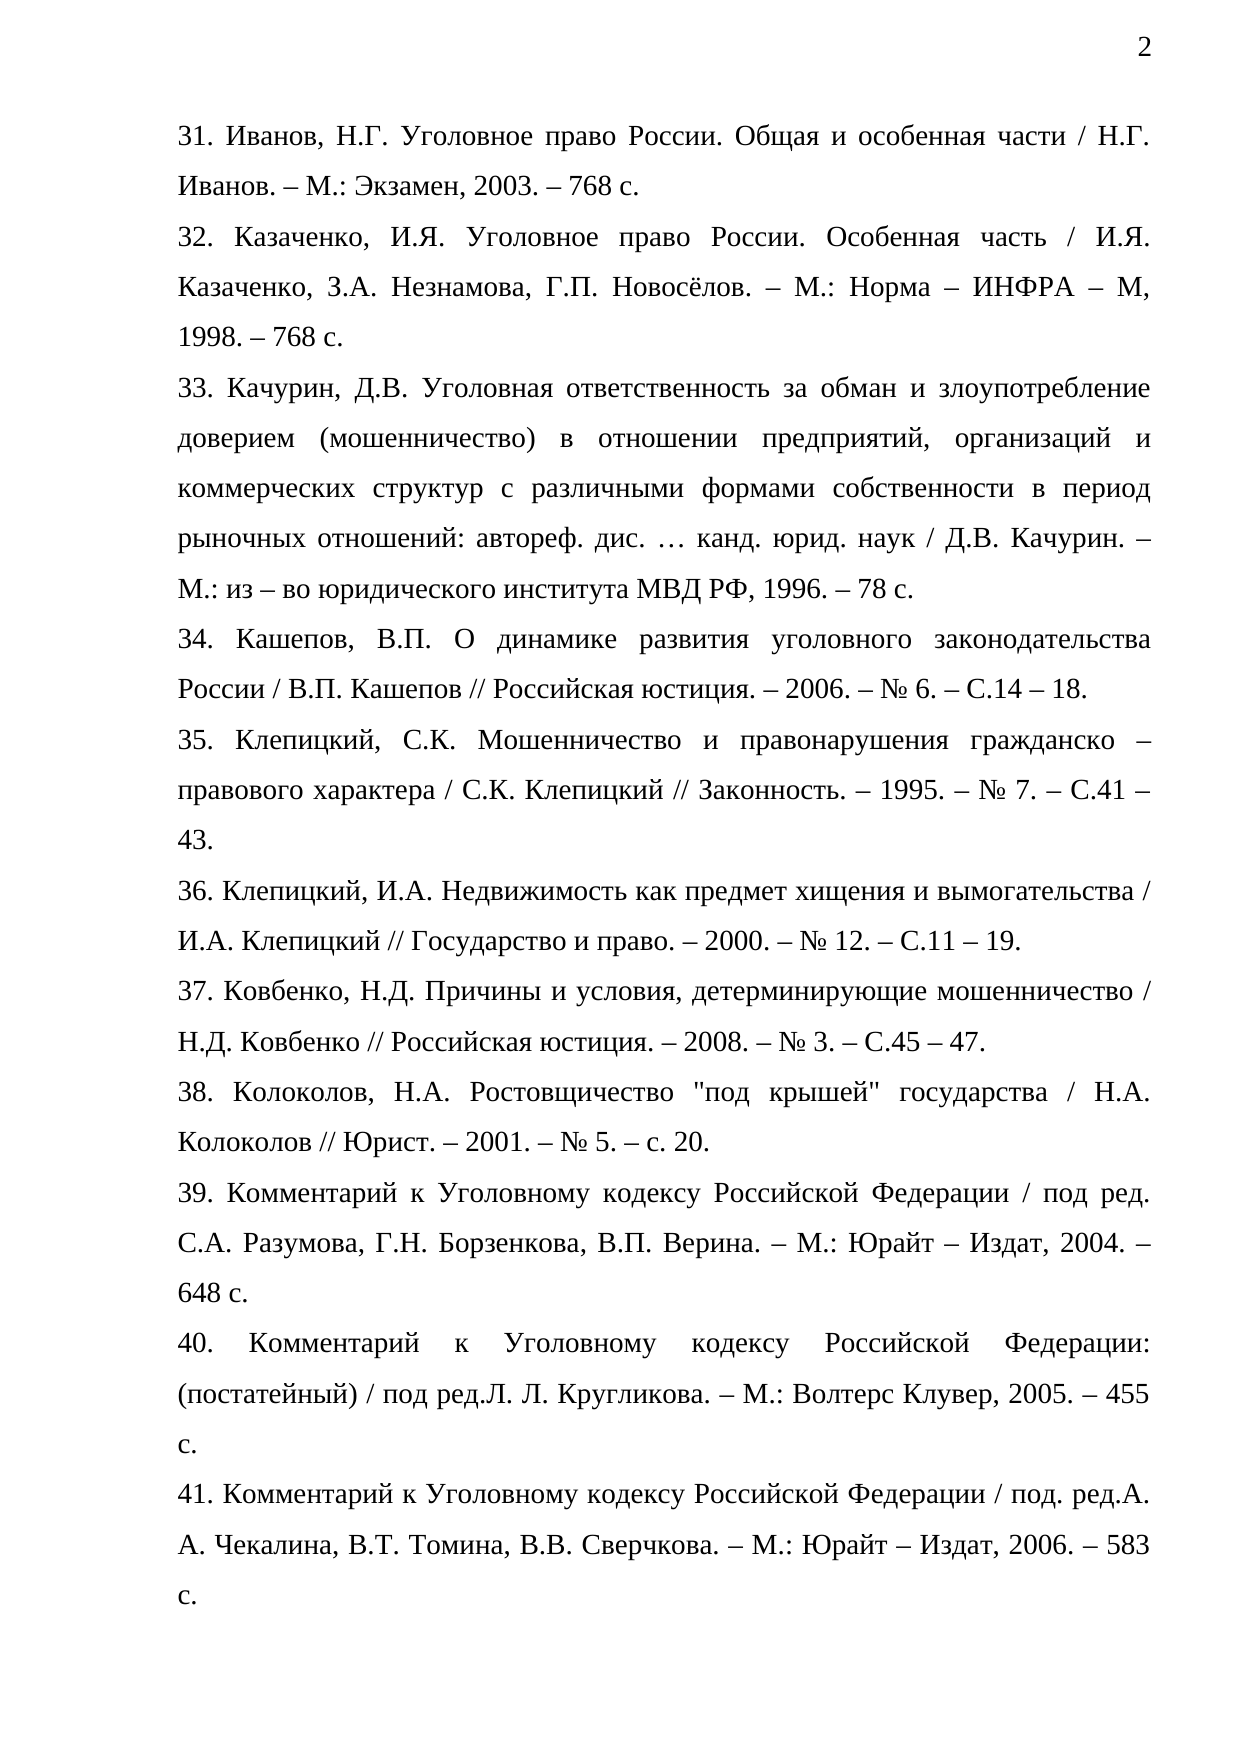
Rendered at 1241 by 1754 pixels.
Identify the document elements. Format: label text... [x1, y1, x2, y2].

text 41. Комментарий к Уголовному кодексу Российской Федерации / под. ред.А. А. Чекалина, В.Т. Томина, В.В. Сверчкова. – М.: Юрайт – Издат, 2006. – 583 с. [177, 1477, 1152, 1611]
text 38. Колоколов, Н.А. Ростовщичество "под крышей" государства / Н.А. Колоколов // Юрист. – 2001. – № 5. – с. 20. [177, 1074, 1152, 1158]
text 31. Иванов, Н.Г. Уголовное право России. Общая и особенная части / Н.Г. Иванов. – М.: Экзамен, 2003. – 768 с. [177, 118, 1152, 202]
text 33. Качурин, Д.В. Уголовная ответственность за обман и злоупотребление доверием (мошенничество) в отношении предприятий, организаций и коммерческих структур с различными формами собственности в период рыночных отношений: автореф. дис. … канд. юрид. наук / Д.В. Качурин. – М.: из – во юридического института МВД РФ, 1996. – 78 с. [177, 370, 1152, 604]
text 34. Кашепов, В.П. О динамике развития уголовного законодательства России / В.П. Кашепов // Российская юстиция. – 2006. – № 6. – С.14 – 18. [177, 621, 1152, 705]
text 40. Комментарий к Уголовному кодексу Российской Федерации: (постатейный) / под ред.Л. Л. Кругликова. – М.: Волтерс Клувер, 2005. – 455 с. [177, 1326, 1152, 1460]
text 32. Казаченко, И.Я. Уголовное право России. Особенная часть / И.Я. Казаченко, З.А. Незнамова, Г.П. Новосёлов. – М.: Норма – ИНФРА – М, 1998. – 768 с. [177, 219, 1152, 353]
text 36. Клепицкий, И.А. Недвижимость как предмет хищения и вымогательства / И.А. Клепицкий // Государство и право. – 2000. – № 12. – С.11 – 19. [177, 873, 1152, 957]
text 35. Клепицкий, С.К. Мошенничество и правонарушения гражданско – правового характера / С.К. Клепицкий // Законность. – 1995. – № 7. – С.41 – 43. [177, 722, 1152, 856]
text 37. Ковбенко, Н.Д. Причины и условия, детерминирующие мошенничество / Н.Д. Ковбенко // Российская юстиция. – 2008. – № 3. – С.45 – 47. [177, 973, 1152, 1057]
text 39. Комментарий к Уголовному кодексу Российской Федерации / под ред. С.А. Разумова, Г.Н. Борзенкова, В.П. Верина. – М.: Юрайт – Издат, 2004. – 648 с. [177, 1175, 1152, 1309]
